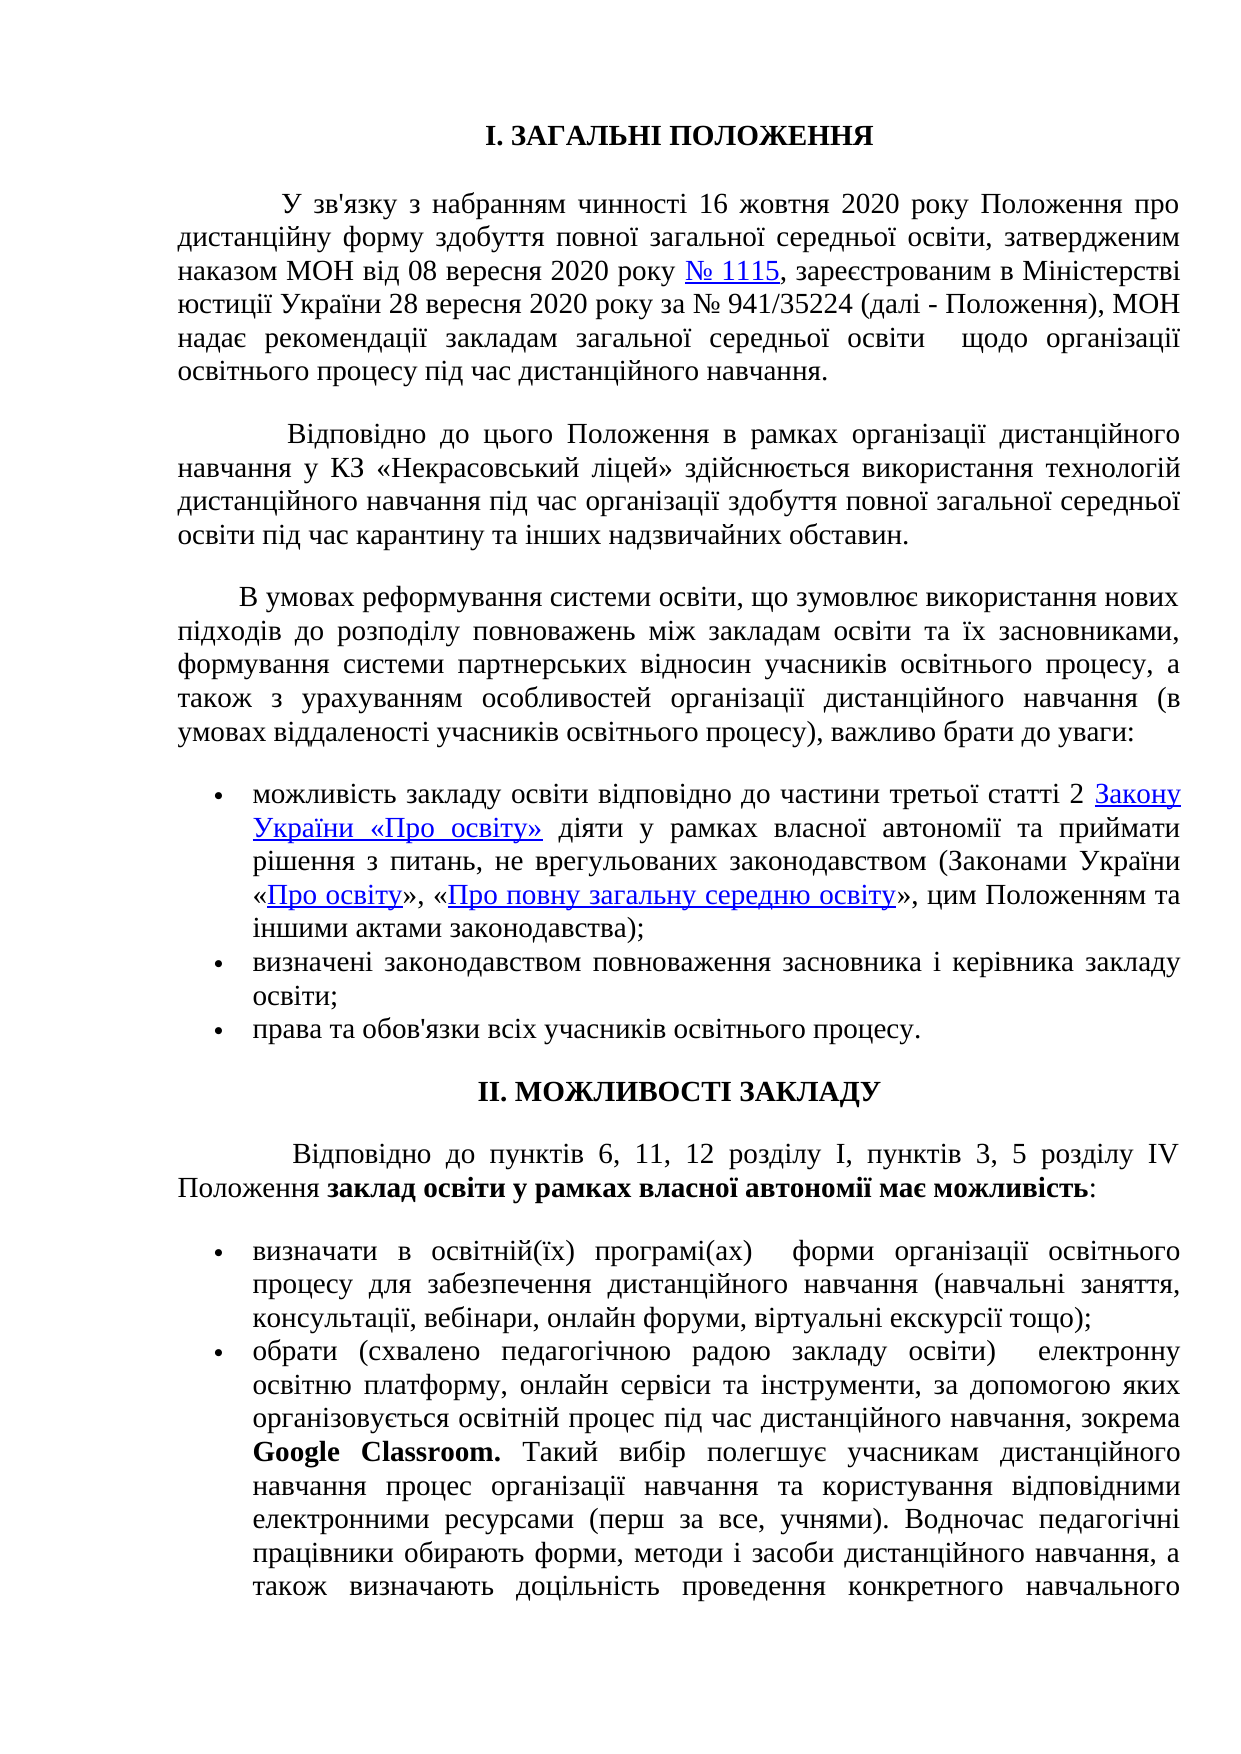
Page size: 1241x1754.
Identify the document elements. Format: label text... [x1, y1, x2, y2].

text Відповідно до пунктів 6, 11, 12 розділу І, пунктів 3, 5 розділу ІV Положення заклад освіти у рамках власної автономії має можливість: [177, 1137, 1181, 1204]
list визначені законодавством повноваження засновника і керівника закладу освіти; [215, 944, 1181, 1011]
text Відповідно до цього Положення в рамках організації дистанційного навчання у КЗ «Некрасовський ліцей» здійснюється використання технологій дистанційного навчання під час організації здобуття повної загальної середньої освіти під час карантину та інших надзвичайних обставин. [177, 416, 1181, 550]
list можливість закладу освіти відповідно до частини третьої статті 2 Закону України «Про освіту» діяти у рамках власної автономії та приймати рішення з питань, не врегульованих законодавством (Законами України «Про освіту», «Про повну загальну середню освіту», цим Положенням та іншими актами законодавства); [215, 776, 1181, 944]
text У зв'язку з набранням чинності 16 жовтня 2020 року Положення про дистанційну форму здобуття повної загальної середньої освіти, затвердженим наказом МОН від 08 вересня 2020 року № 1115, зареєстрованим в Міністерстві юстиції України 28 вересня 2020 року за № 941/35224 (далі - Положення), МОН надає рекомендації закладам загальної середньої освіти щодо організації освітнього процесу під час дистанційного навчання. [177, 186, 1181, 387]
text В умовах реформування системи освіти, що зумовлює використання нових підходів до розподілу повноважень між закладам освіти та їх засновниками, формування системи партнерських відносин учасників освітнього процесу, а також з урахуванням особливостей організації дистанційного навчання (в умовах віддаленості учасників освітнього процесу), важливо брати до уваги: [177, 579, 1181, 747]
text І. ЗАГАЛЬНІ ПОЛОЖЕННЯ [177, 118, 1181, 152]
list права та обов'язки всіх учасників освітнього процесу. [215, 1011, 1181, 1045]
list визначати в освітній(їх) програмі(ах) форми організації освітнього процесу для забезпечення дистанційного навчання (навчальні заняття, консультації, вебінари, онлайн форуми, віртуальні екскурсії тощо); [215, 1233, 1181, 1333]
text ІІ. МОЖЛИВОСТІ ЗАКЛАДУ [177, 1074, 1181, 1107]
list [215, 1333, 1181, 1602]
